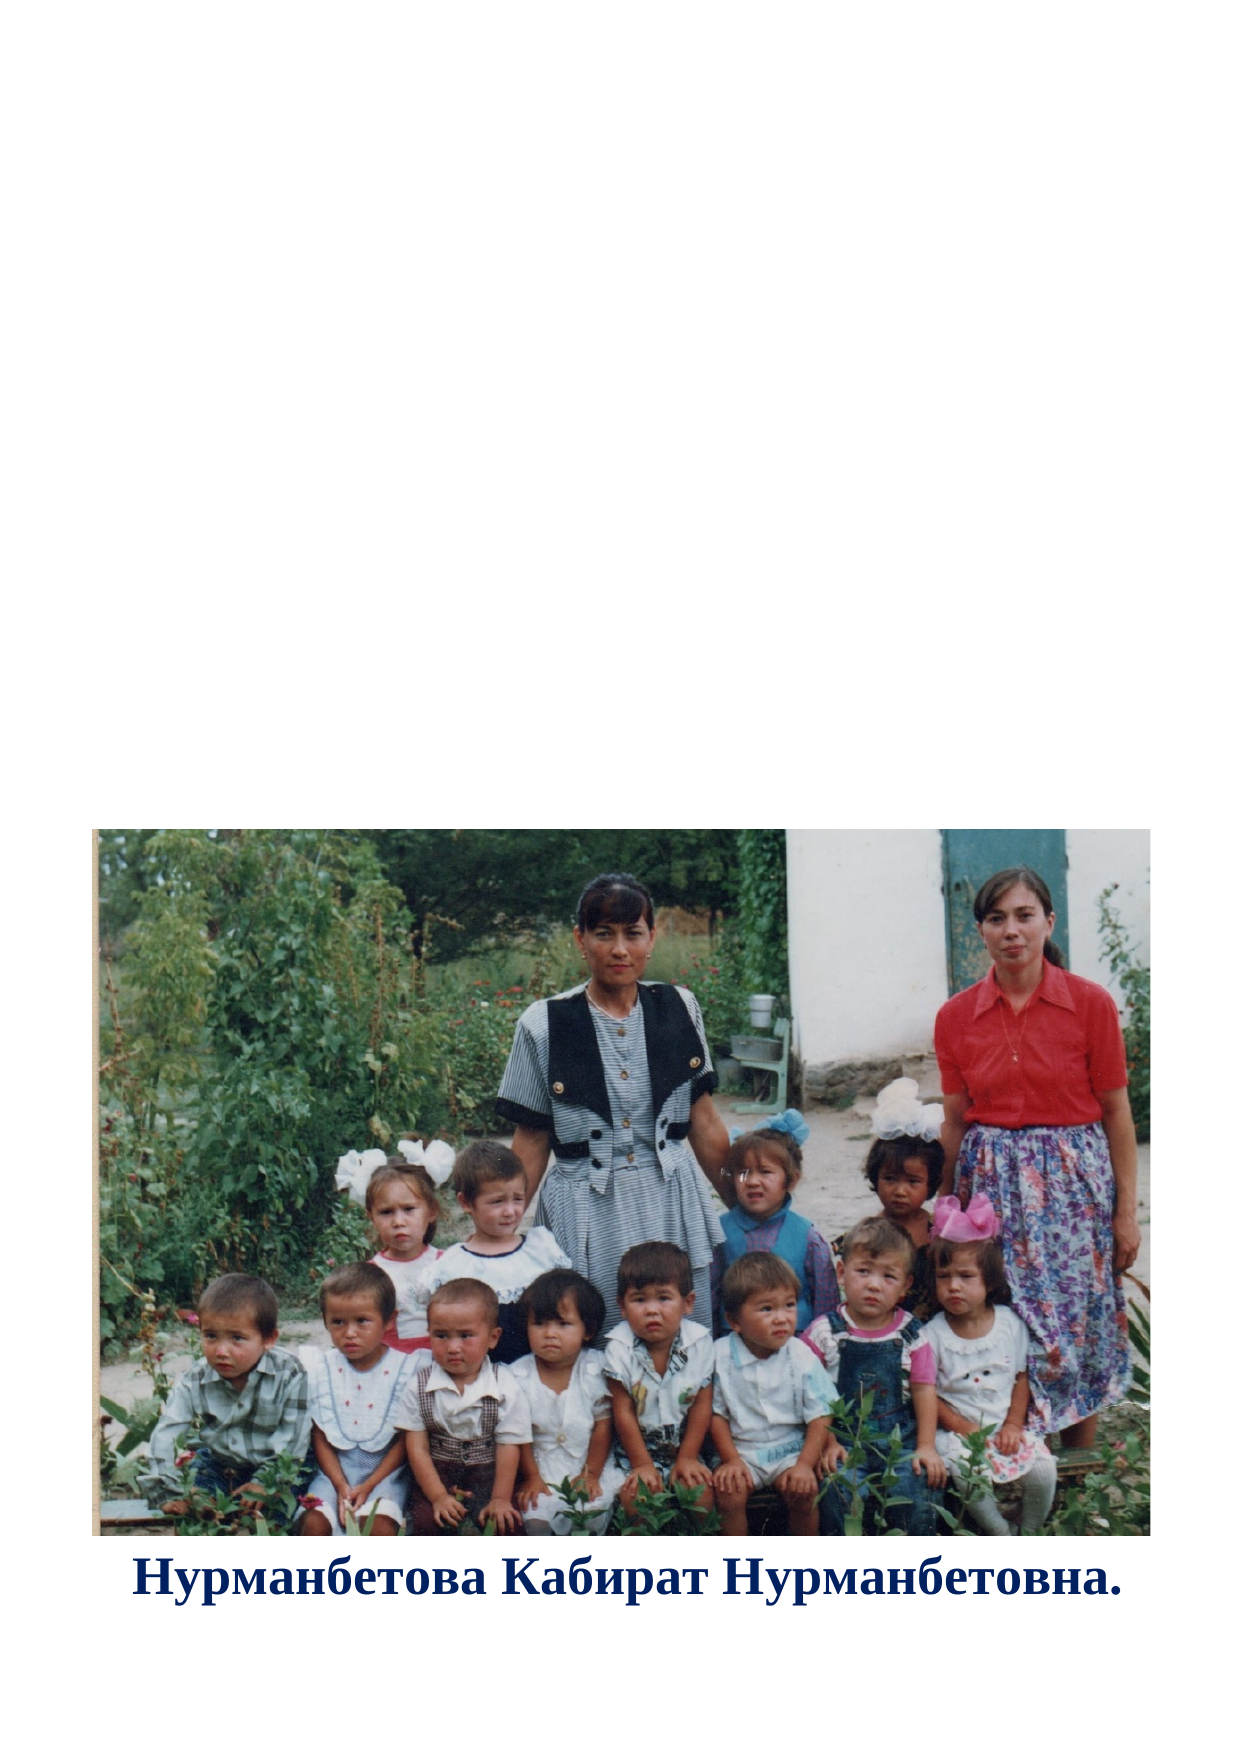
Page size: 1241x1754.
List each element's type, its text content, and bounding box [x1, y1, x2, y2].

text Нурманбетова Кабират Нурманбетовна. [103, 1544, 1152, 1606]
picture [92, 829, 1151, 1536]
